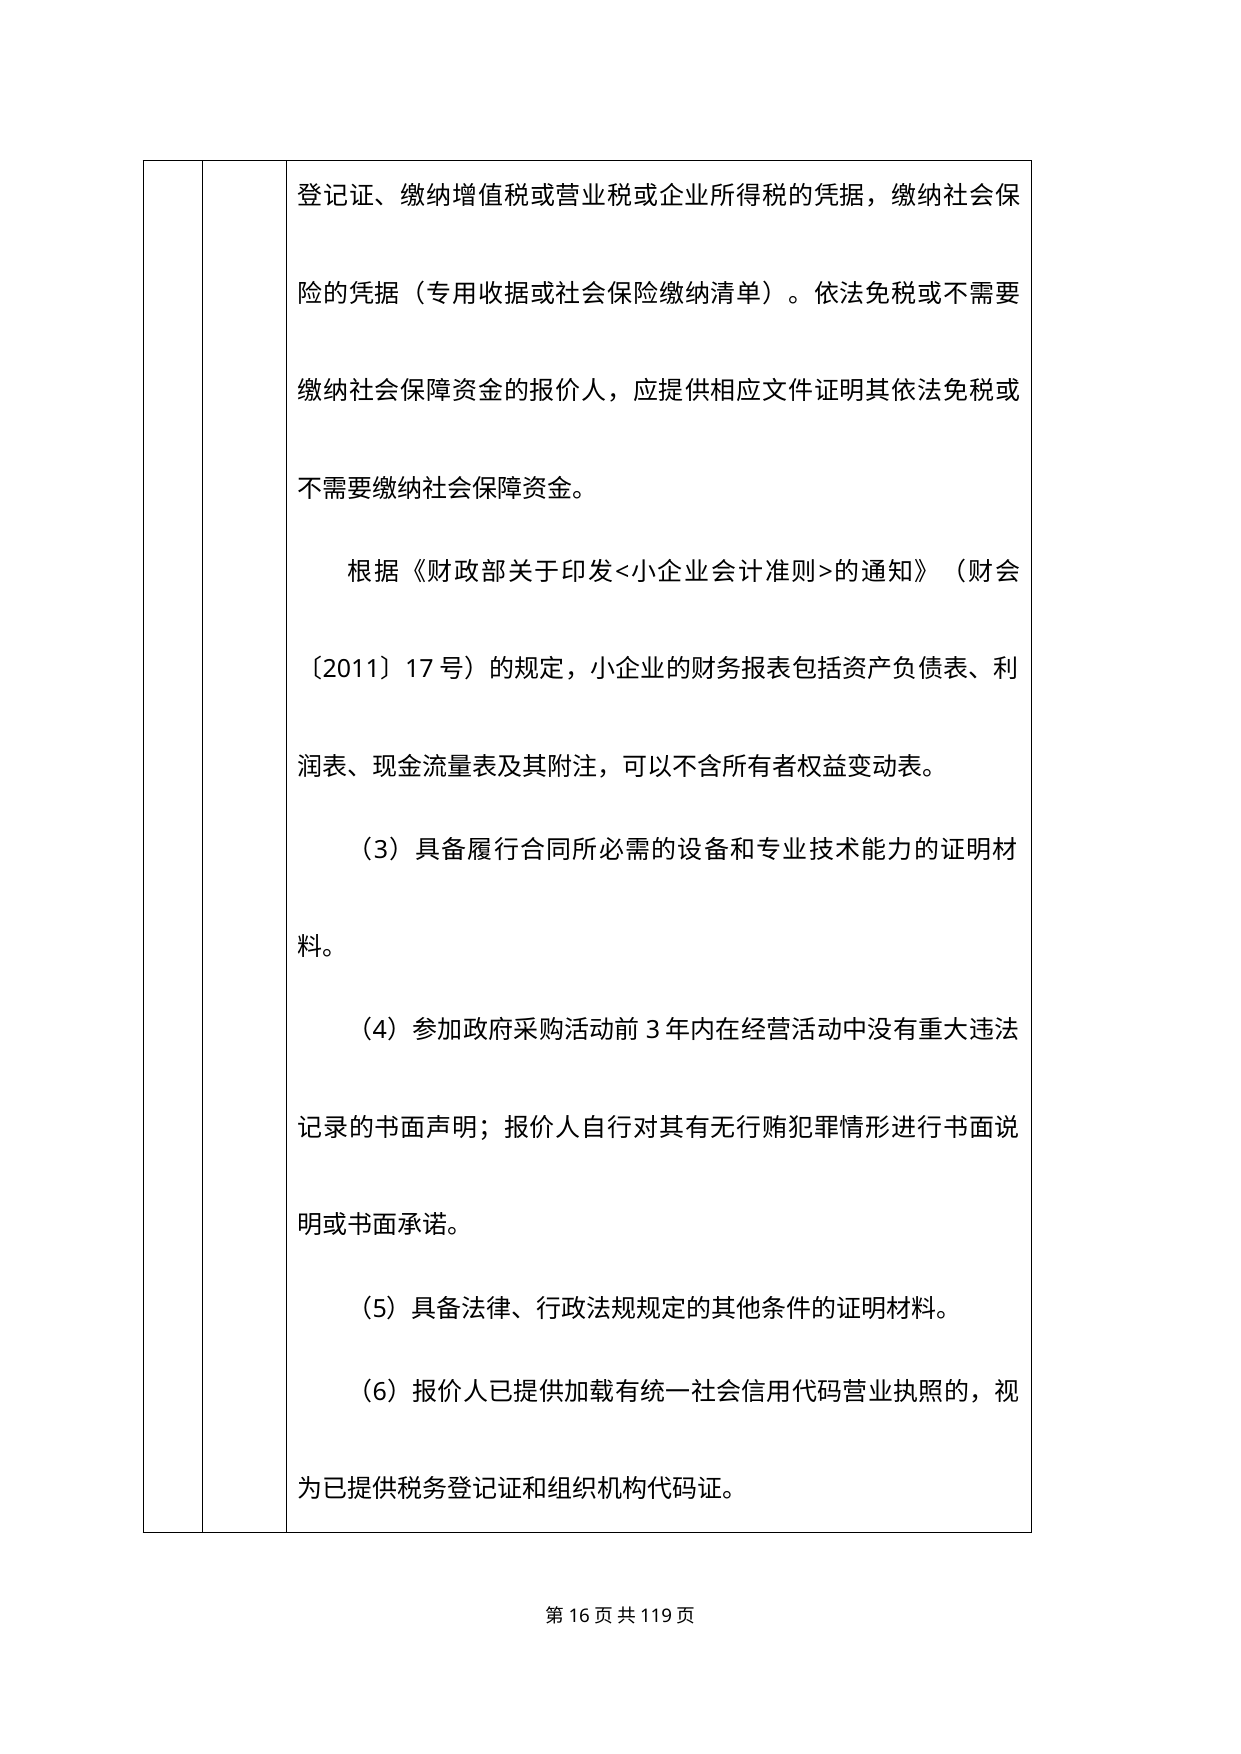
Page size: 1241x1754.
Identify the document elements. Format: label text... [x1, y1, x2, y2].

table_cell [287, 161, 1031, 1532]
table_cell 3 [203, 161, 286, 1532]
table_cell 1 [144, 161, 202, 1532]
